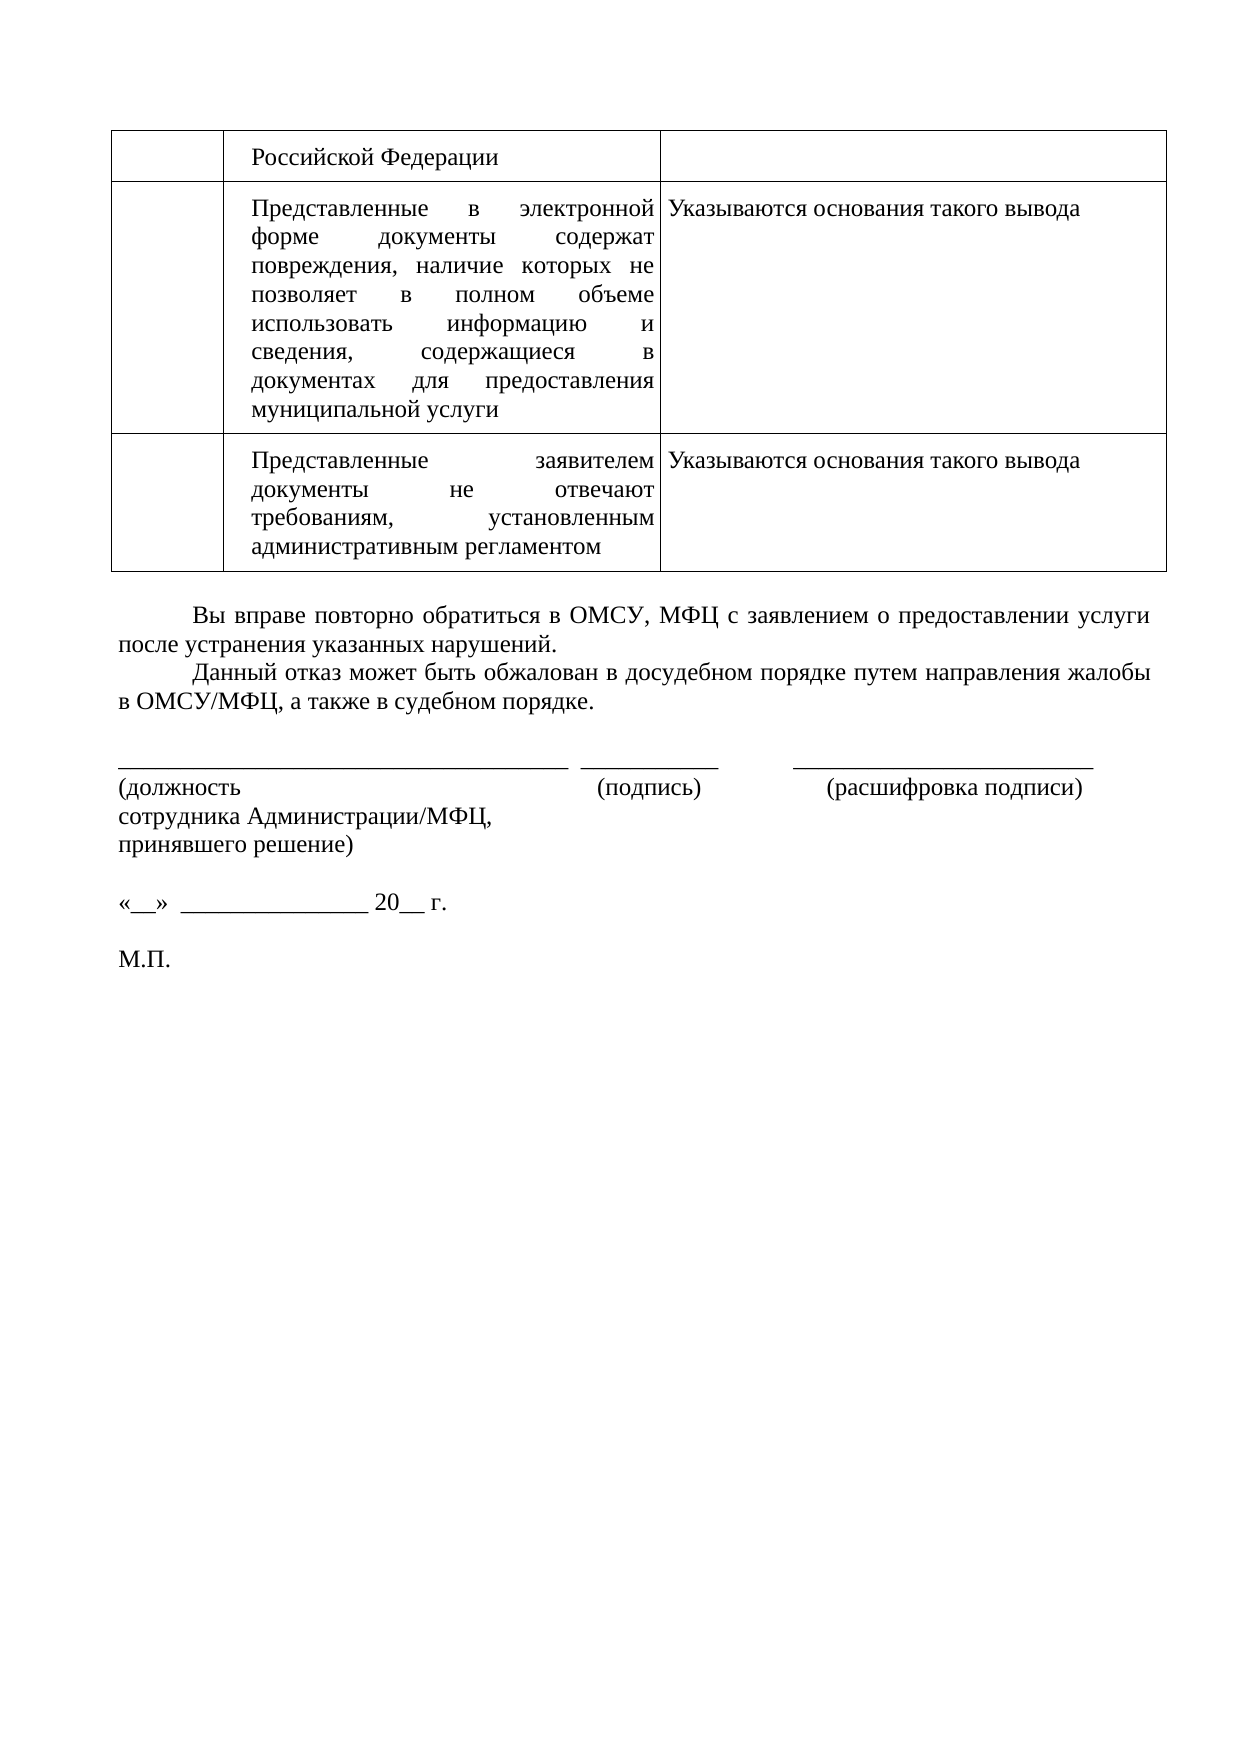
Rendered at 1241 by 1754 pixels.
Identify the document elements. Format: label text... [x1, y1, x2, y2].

text ____________________________________ ___________ ________________________ [118, 743, 1152, 772]
table_cell Указываются основания такого вывода [661, 182, 1166, 433]
text «__» _______________ 20__ г. [118, 887, 1152, 916]
text Вы вправе повторно обратиться в ОМСУ, МФЦ с заявлением о предоставлении услуги после устранения указанных нарушений. [118, 600, 1152, 657]
table_cell [112, 182, 223, 433]
text М.П. [118, 944, 1152, 973]
table_cell [112, 131, 223, 181]
table_cell [112, 434, 223, 571]
text принявшего решение) [118, 829, 1152, 858]
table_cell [661, 131, 1166, 181]
text сотрудника Администрации/МФЦ, [118, 801, 1152, 829]
text (должность (подпись) (расшифровка подписи) [118, 772, 1152, 801]
text Данный отказ может быть обжалован в досудебном порядке путем направления жалобы в ОМСУ/МФЦ, а также в судебном порядке. [118, 657, 1152, 715]
table_cell Представленные в электронной форме документы содержат повреждения, наличие которых не позволяет в полном объеме использовать информацию и сведения, содержащиеся в документах для предоставления муниципальной услуги [224, 182, 660, 433]
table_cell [224, 131, 660, 181]
table_cell Представленные заявителем документы не отвечают требованиям, установленным административным регламентом [224, 434, 660, 571]
table_cell Указываются основания такого вывода [661, 434, 1166, 571]
